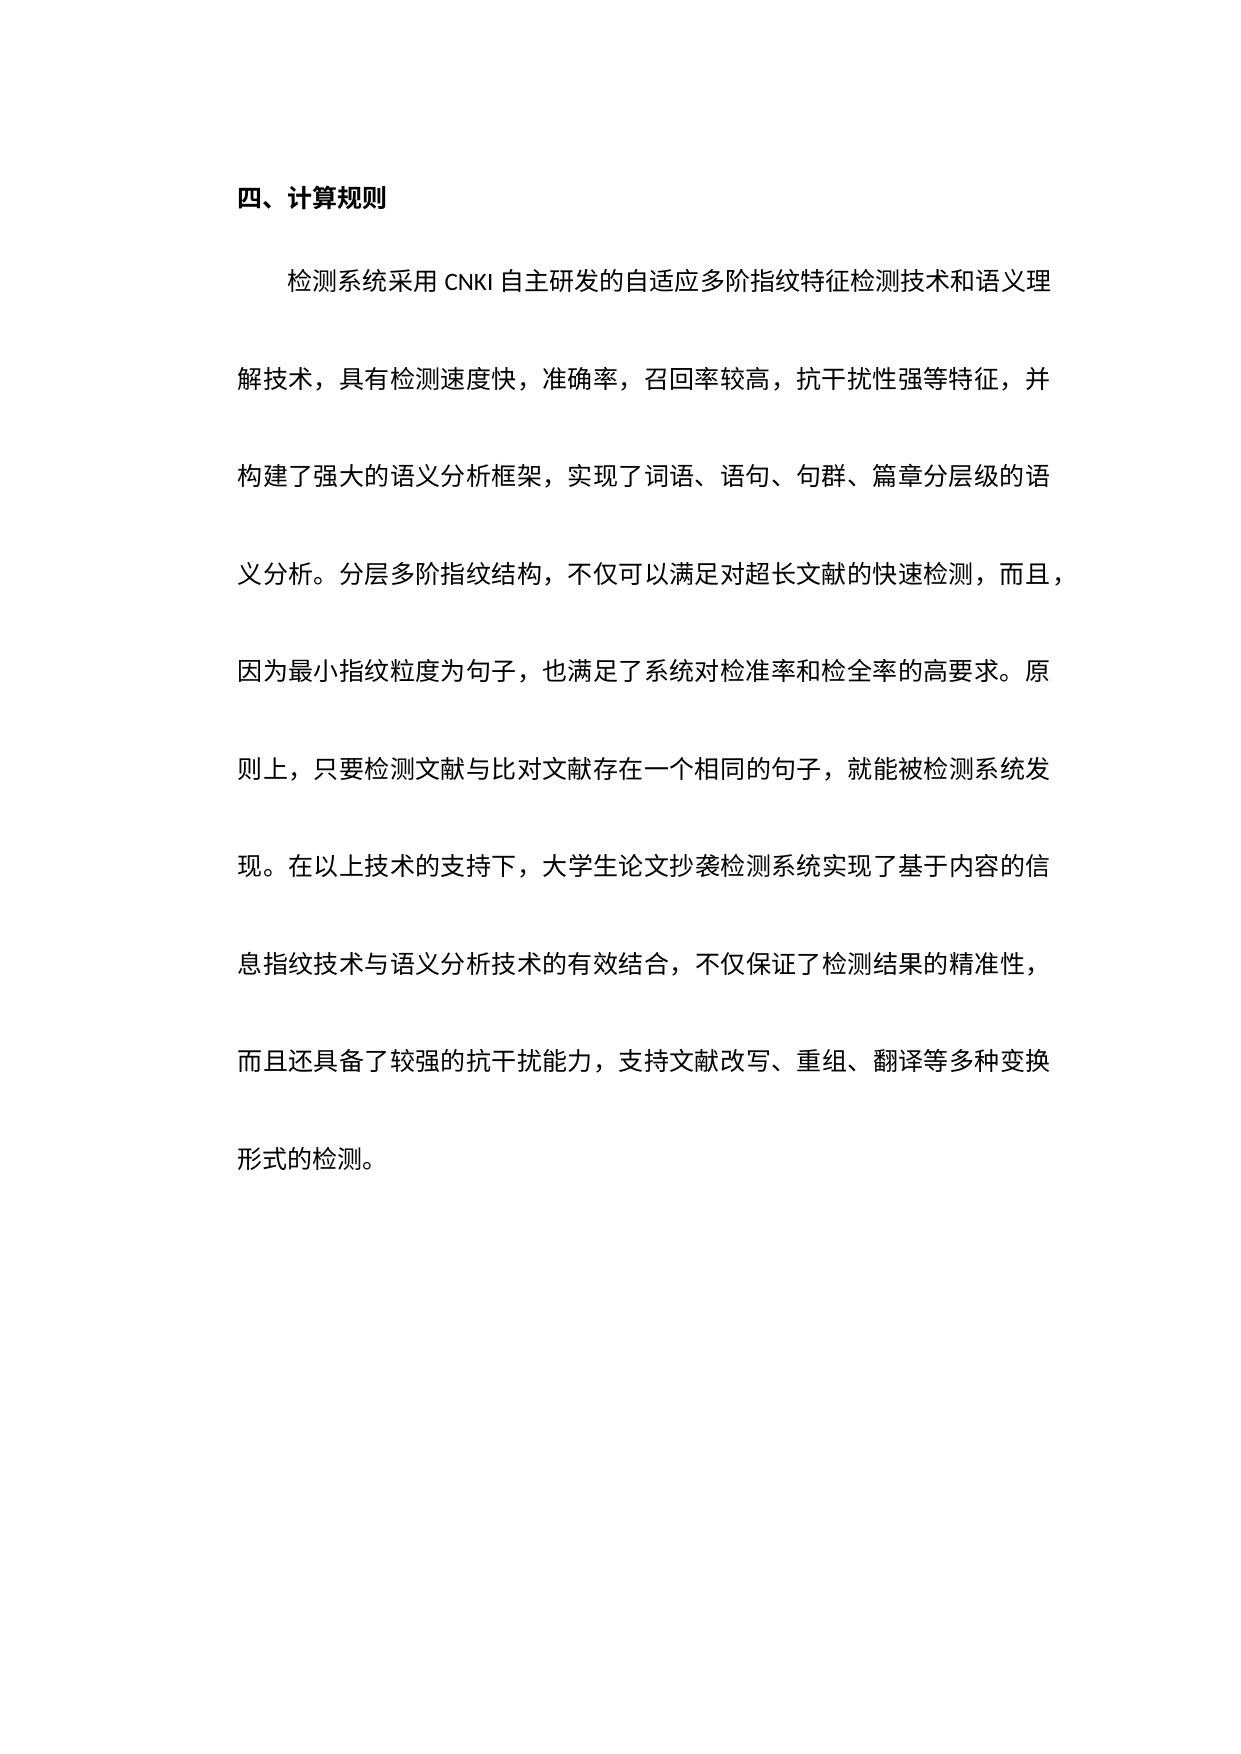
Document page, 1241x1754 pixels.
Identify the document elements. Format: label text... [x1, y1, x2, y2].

text 检测系统采用 CNKI 自主研发的自适应多阶指纹特征检测技术和语义理解技术，具有检测速度快，准确率，召回率较高，抗干扰性强等特征，并构建了强大的语义分析框架，实现了词语、语句、句群、篇章分层级的语义分析。分层多阶指纹结构，不仅可以满足对超长文献的快速检测，而且，因为最小指纹粒度为句子，也满足了系统对检准率和检全率的高要求。原则上，只要检测文献与比对文献存在一个相同的句子，就能被检测系统发现。在以上技术的支持下，大学生论文抄袭检测系统实现了基于内容的信息指纹技术与语义分析技术的有效结合，不仅保证了检测结果的精准性，而且还具备了较强的抗干扰能力，支持文献改写、重组、翻译等多种变换形式的检测。 [229, 245, 1061, 1192]
text 四、计算规则 [229, 162, 1061, 229]
